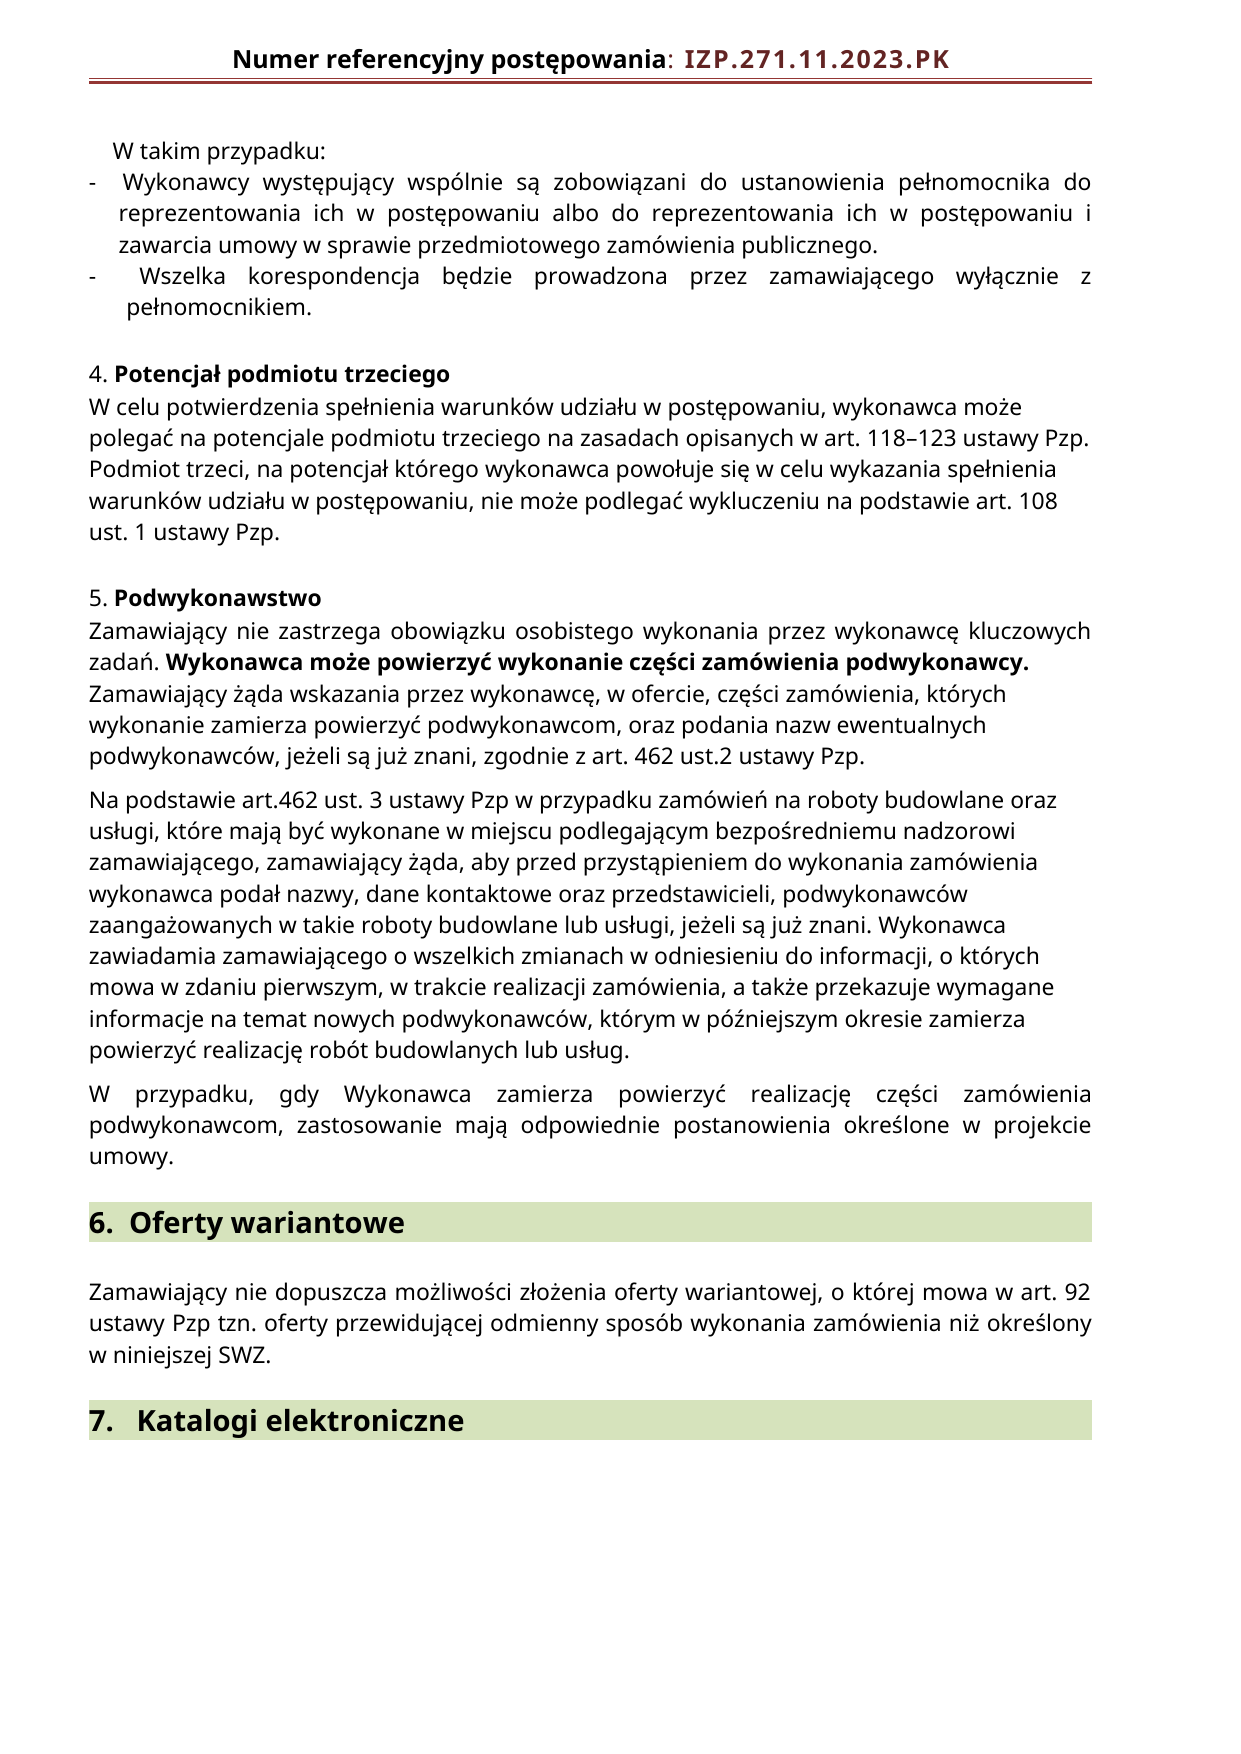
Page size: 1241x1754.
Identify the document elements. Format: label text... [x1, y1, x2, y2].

text 6. Oferty wariantowe [89, 1202, 1092, 1242]
text 4. Potencjał podmiotu trzeciego [89, 358, 1092, 389]
text - Wszelka korespondencja będzie prowadzona przez zamawiającego wyłącznie z pełnomocnikiem. [89, 260, 1092, 322]
text Zamawiający nie dopuszcza możliwości złożenia oferty wariantowej, o której mowa w art. 92 ustawy Pzp tzn. oferty przewidującej odmienny sposób wykonania zamówienia niż określony w niniejszej SWZ. [89, 1276, 1092, 1370]
text W takim przypadku: [89, 135, 1092, 166]
text Na podstawie art.462 ust. 3 ustawy Pzp w przypadku zamówień na roboty budowlane oraz usługi, które mają być wykonane w miejscu podlegającym bezpośredniemu nadzorowi zamawiającego, zamawiający żąda, aby przed przystąpieniem do wykonania zamówienia wykonawca podał nazwy, dane kontaktowe oraz przedstawicieli, podwykonawców zaangażowanych w takie roboty budowlane lub usługi, jeżeli są już znani. Wykonawca zawiadamia zamawiającego o wszelkich zmianach w odniesieniu do informacji, o których mowa w zdaniu pierwszym, w trakcie realizacji zamówienia, a także przekazuje wymagane informacje na temat nowych podwykonawców, którym w późniejszym okresie zamierza powierzyć realizację robót budowlanych lub usług. [89, 784, 1092, 1065]
text - Wykonawcy występujący wspólnie są zobowiązani do ustanowienia pełnomocnika do reprezentowania ich w postępowaniu albo do reprezentowania ich w postępowaniu i zawarcia umowy w sprawie przedmiotowego zamówienia publicznego. [89, 166, 1092, 260]
text 7. Katalogi elektroniczne [89, 1400, 1092, 1440]
text 5. Podwykonawstwo [89, 582, 1092, 613]
text Zamawiający nie zastrzega obowiązku osobistego wykonania przez wykonawcę kluczowych zadań. Wykonawca może powierzyć wykonanie części zamówienia podwykonawcy. [89, 615, 1092, 677]
text W celu potwierdzenia spełnienia warunków udziału w postępowaniu, wykonawca może polegać na potencjale podmiotu trzeciego na zasadach opisanych w art. 118–123 ustawy Pzp. Podmiot trzeci, na potencjał którego wykonawca powołuje się w celu wykazania spełnienia warunków udziału w postępowaniu, nie może podlegać wykluczeniu na podstawie art. 108 ust. 1 ustawy Pzp. [89, 391, 1092, 547]
text Zamawiający żąda wskazania przez wykonawcę, w ofercie, części zamówienia, których wykonanie zamierza powierzyć podwykonawcom, oraz podania nazw ewentualnych podwykonawców, jeżeli są już znani, zgodnie z art. 462 ust.2 ustawy Pzp. [89, 677, 1092, 771]
text W przypadku, gdy Wykonawca zamierza powierzyć realizację części zamówienia podwykonawcom, zastosowanie mają odpowiednie postanowienia określone w projekcie umowy. [89, 1077, 1092, 1171]
